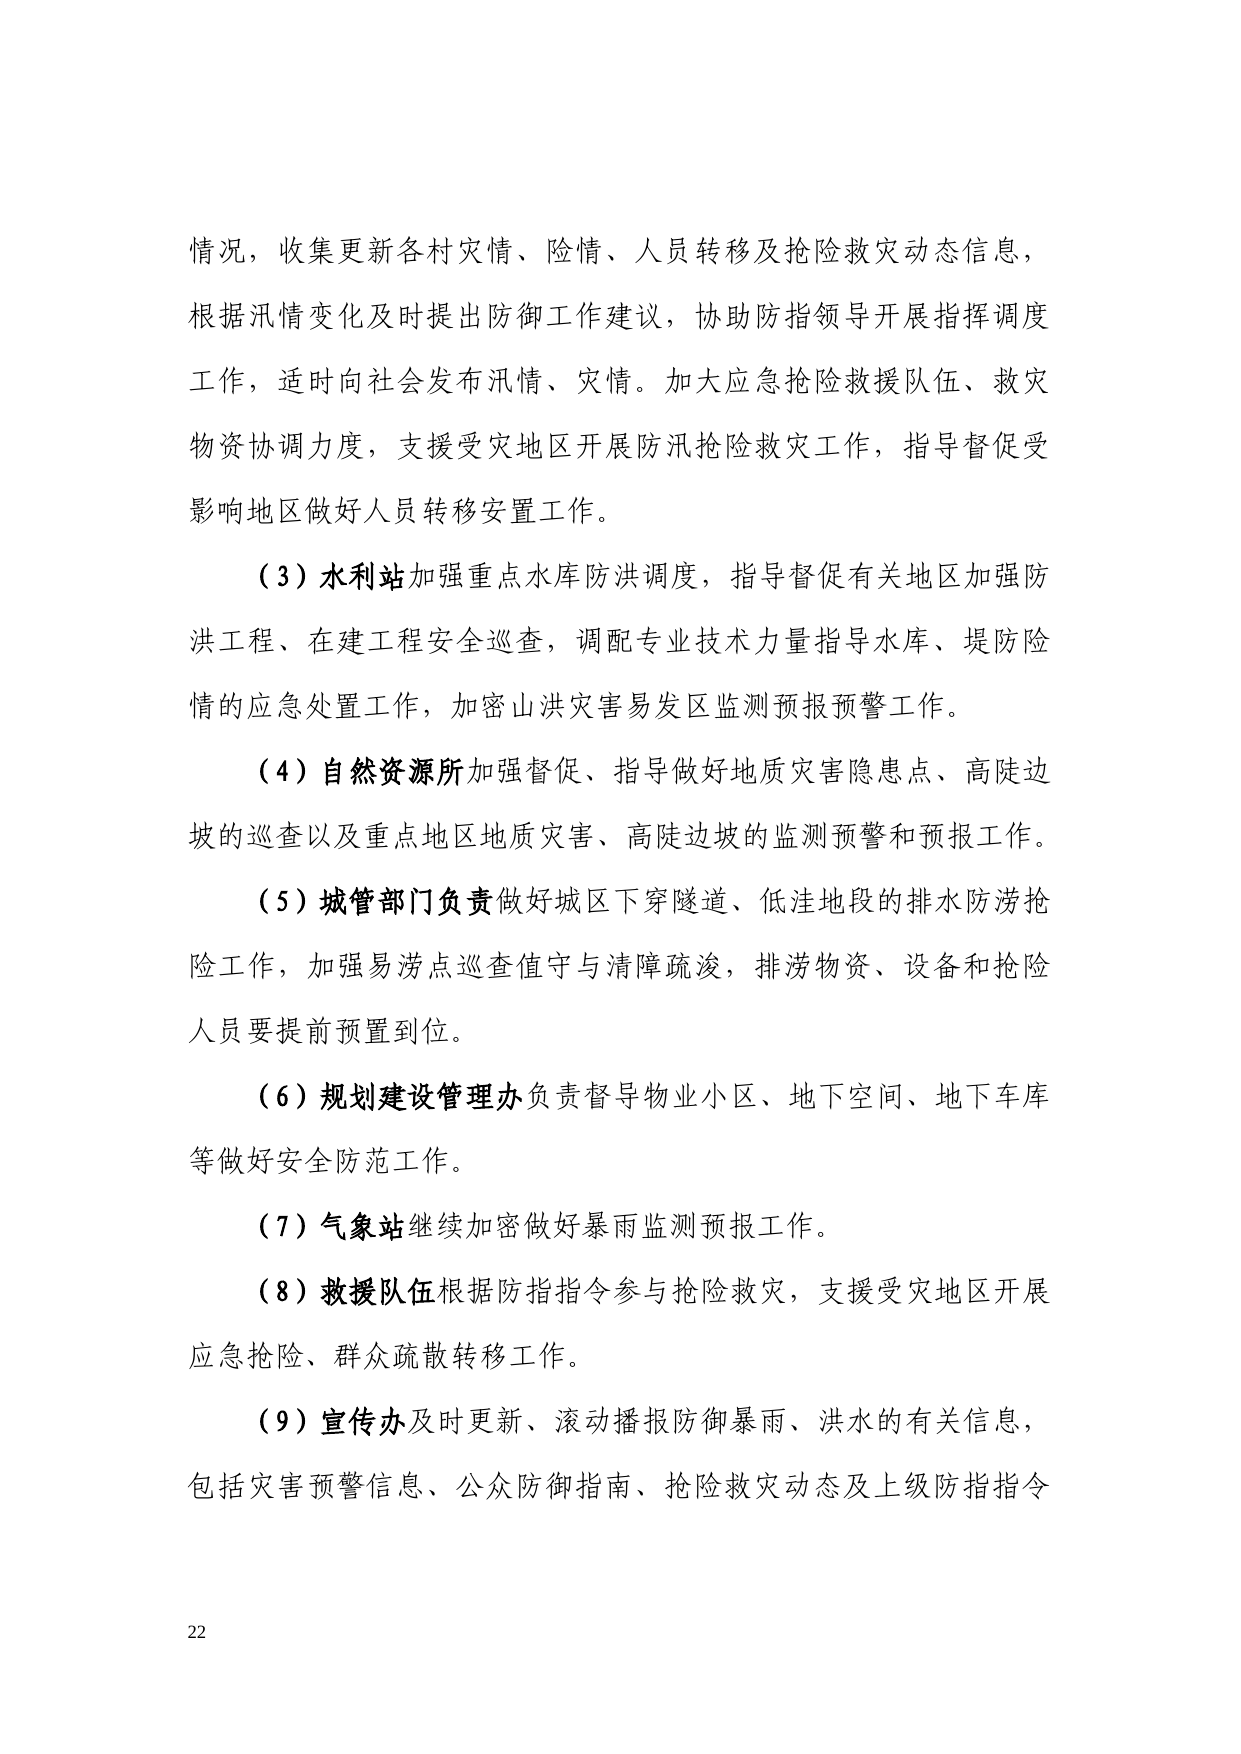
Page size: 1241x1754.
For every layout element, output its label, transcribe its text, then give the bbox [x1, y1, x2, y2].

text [187, 1387, 1053, 1517]
text （7）气象站继续加密做好暴雨监测预报工作。 [187, 1192, 1053, 1257]
text （8）救援队伍根据防指指令参与抢险救灾，支援受灾地区开展应急抢险、群众疏散转移工作。 [187, 1257, 1053, 1387]
text （3）水利站加强重点水库防洪调度，指导督促有关地区加强防洪工程、在建工程安全巡查，调配专业技术力量指导水库、堤防险情的应急处置工作，加密山洪灾害易发区监测预报预警工作。 [187, 542, 1053, 737]
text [187, 217, 1053, 542]
text （6）规划建设管理办负责督导物业小区、地下空间、地下车库等做好安全防范工作。 [187, 1062, 1053, 1192]
text （5）城管部门负责做好城区下穿隧道、低洼地段的排水防涝抢险工作，加强易涝点巡查值守与清障疏浚，排涝物资、设备和抢险人员要提前预置到位。 [187, 867, 1053, 1062]
text （4）自然资源所加强督促、指导做好地质灾害隐患点、高陡边坡的巡查以及重点地区地质灾害、高陡边坡的监测预警和预报工作。 [187, 737, 1053, 867]
